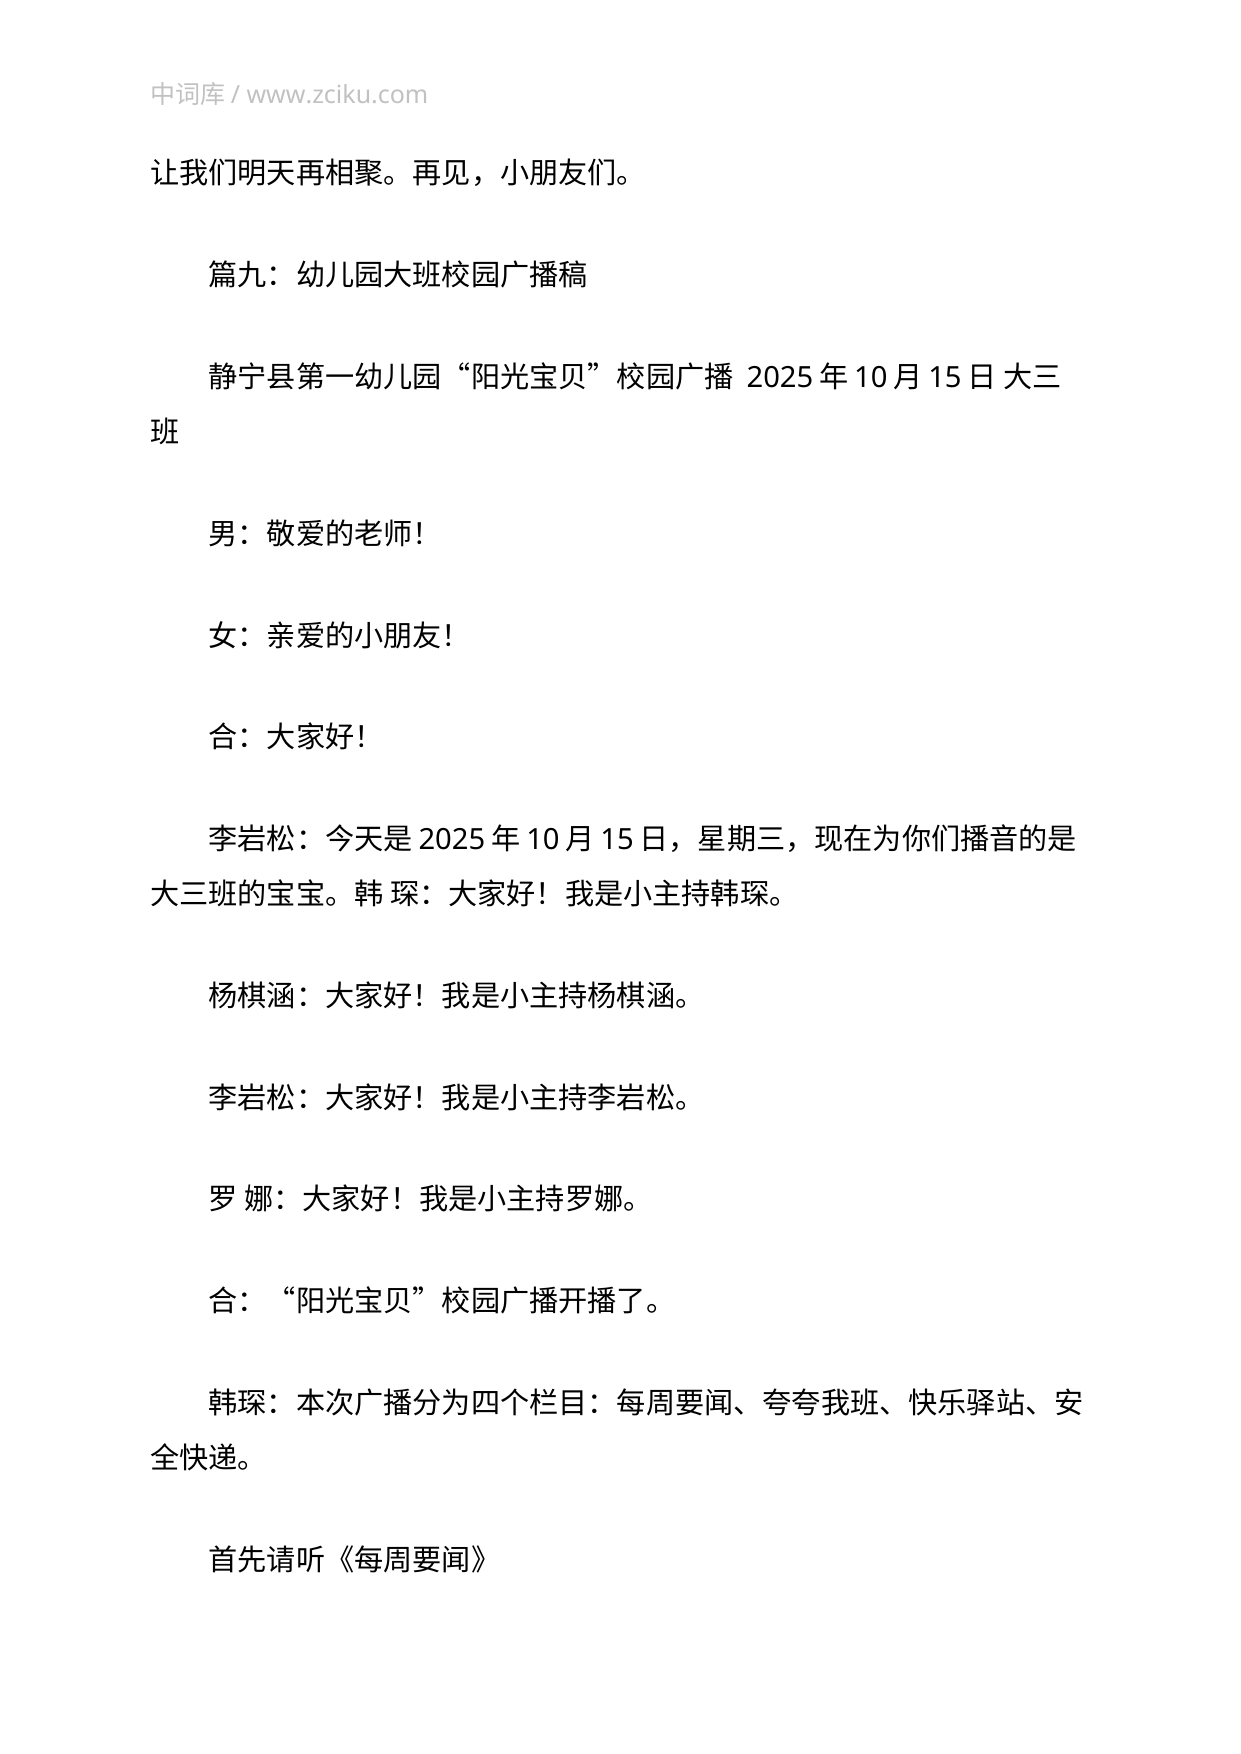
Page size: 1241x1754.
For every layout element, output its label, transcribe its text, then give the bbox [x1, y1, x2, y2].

text 男：敬爱的老师！ [150, 510, 1090, 553]
text 篇九：幼儿园大班校园广播稿 [150, 252, 1090, 294]
text 合：“阳光宝贝”校园广播开播了。 [150, 1278, 1090, 1320]
text 韩琛：本次广播分为四个栏目：每周要闻、夸夸我班、快乐驿站、安全快递。 [150, 1379, 1090, 1477]
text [150, 150, 1090, 192]
text 罗 娜：大家好！我是小主持罗娜。 [150, 1176, 1090, 1218]
text 李岩松：今天是2025年10月15日，星期三，现在为你们播音的是大三班的宝宝。韩 琛：大家好！我是小主持韩琛。 [150, 816, 1090, 913]
text 合：大家好！ [150, 714, 1090, 756]
text 静宁县第一幼儿园“阳光宝贝”校园广播 2025年10月15日 大三班 [150, 353, 1090, 451]
text 首先请听《每周要闻》 [150, 1536, 1090, 1578]
text 杨棋涵：大家好！我是小主持杨棋涵。 [150, 972, 1090, 1015]
text 女：亲爱的小朋友！ [150, 612, 1090, 654]
text 李岩松：大家好！我是小主持李岩松。 [150, 1074, 1090, 1116]
